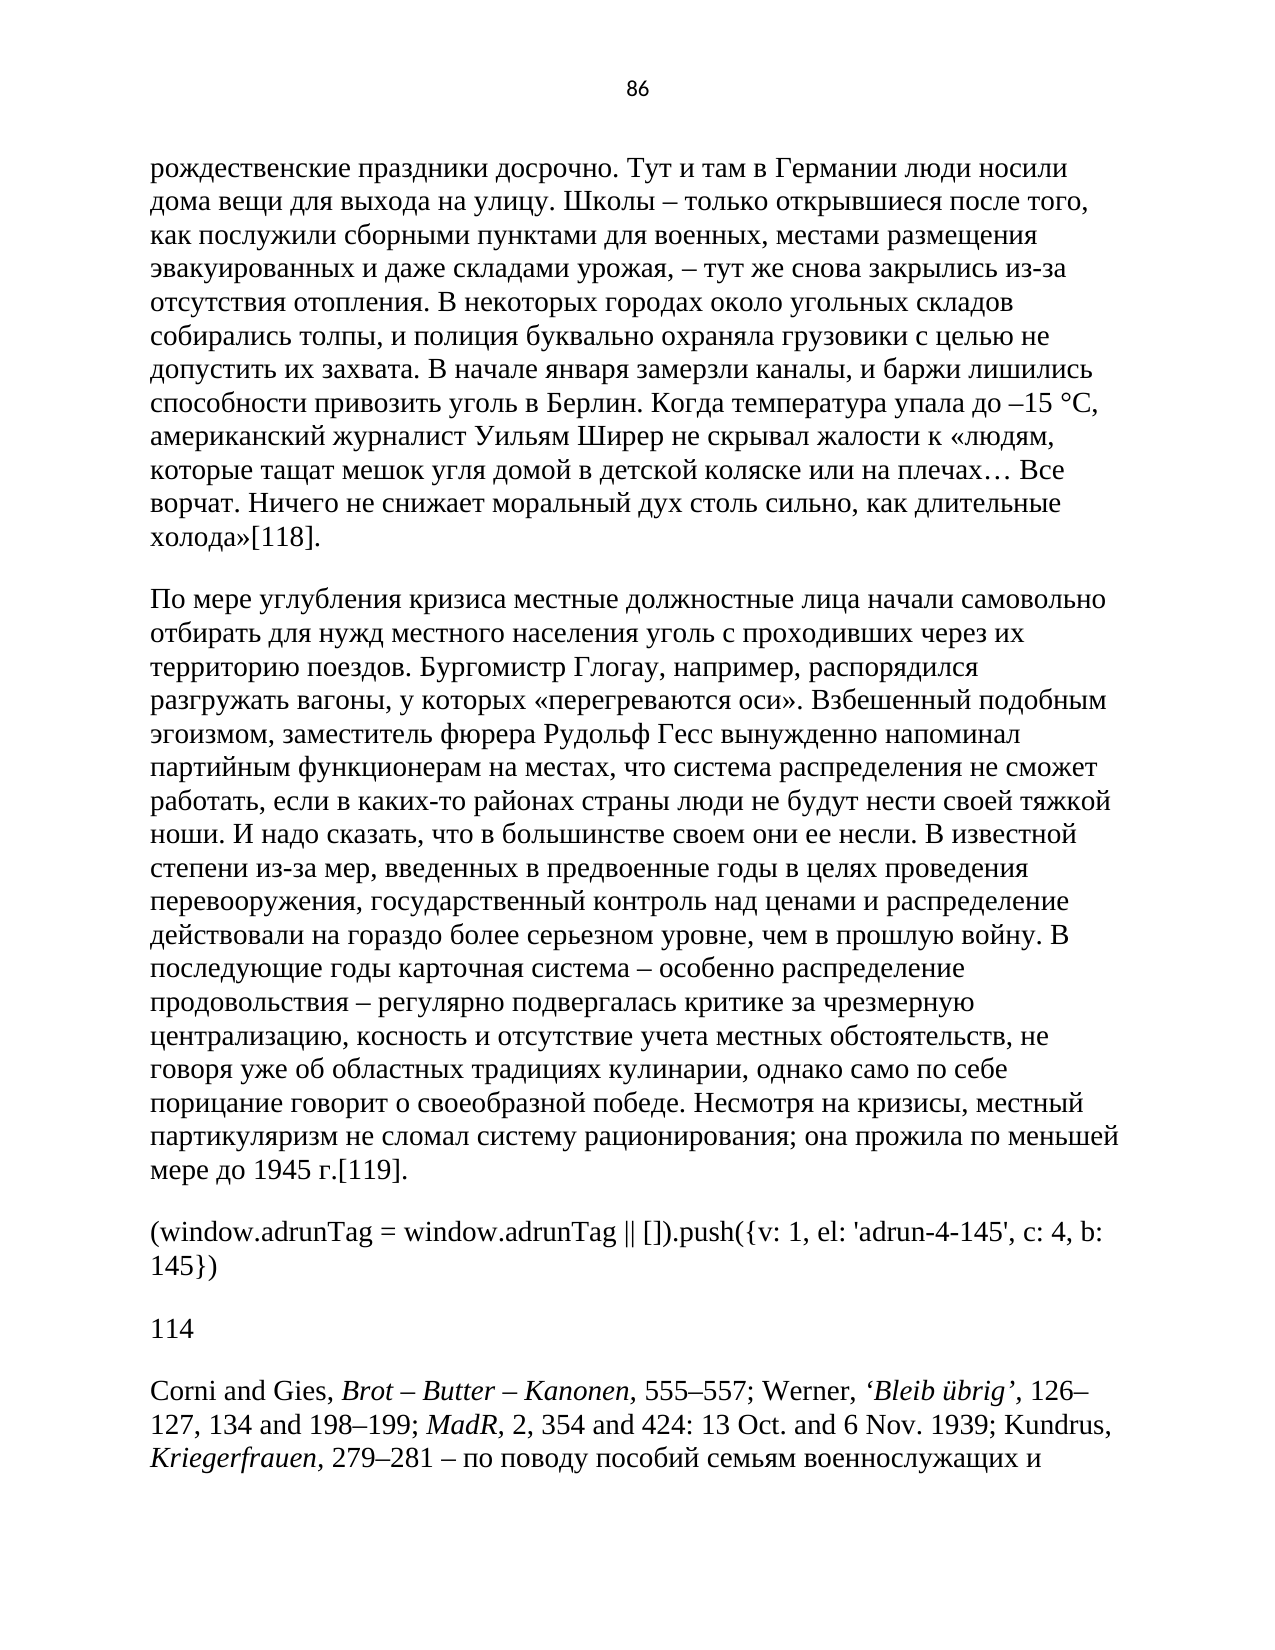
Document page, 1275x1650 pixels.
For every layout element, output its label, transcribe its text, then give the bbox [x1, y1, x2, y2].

text По мере углубления кризиса местные должностные лица начали самовольно отбирать для нужд местного населения уголь с проходивших через их территорию поездов. Бургомистр Глогау, например, распорядился разгружать вагоны, у которых «перегреваются оси». Взбешенный подобным эгоизмом, заместитель фюрера Рудольф Гесс вынужденно напоминал партийным функционерам на местах, что система распределения не сможет работать, если в каких-то районах страны люди не будут нести своей тяжкой ноши. И надо сказать, что в большинстве своем они ее несли. В известной степени из-за мер, введенных в предвоенные годы в целях проведения перевооружения, государственный контроль над ценами и распределение действовали на гораздо более серьезном уровне, чем в прошлую войну. В последующие годы карточная система – особенно распределение продовольствия – регулярно подвергалась критике за чрезмерную централизацию, косность и отсутствие учета местных обстоятельств, не говоря уже об областных традициях кулинарии, однако само по себе порицание говорит о своеобразной победе. Несмотря на кризисы, местный партикуляризм не сломал систему рационирования; она прожила по меньшей мере до 1945 г.[119]. [150, 582, 1125, 1185]
text 114 [150, 1311, 1125, 1344]
text (window.adrunTag = window.adrunTag || []).push({v: 1, el: 'adrun-4-145', c: 4, b: 145}) [150, 1214, 1125, 1282]
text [150, 150, 1125, 552]
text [150, 1373, 1125, 1474]
